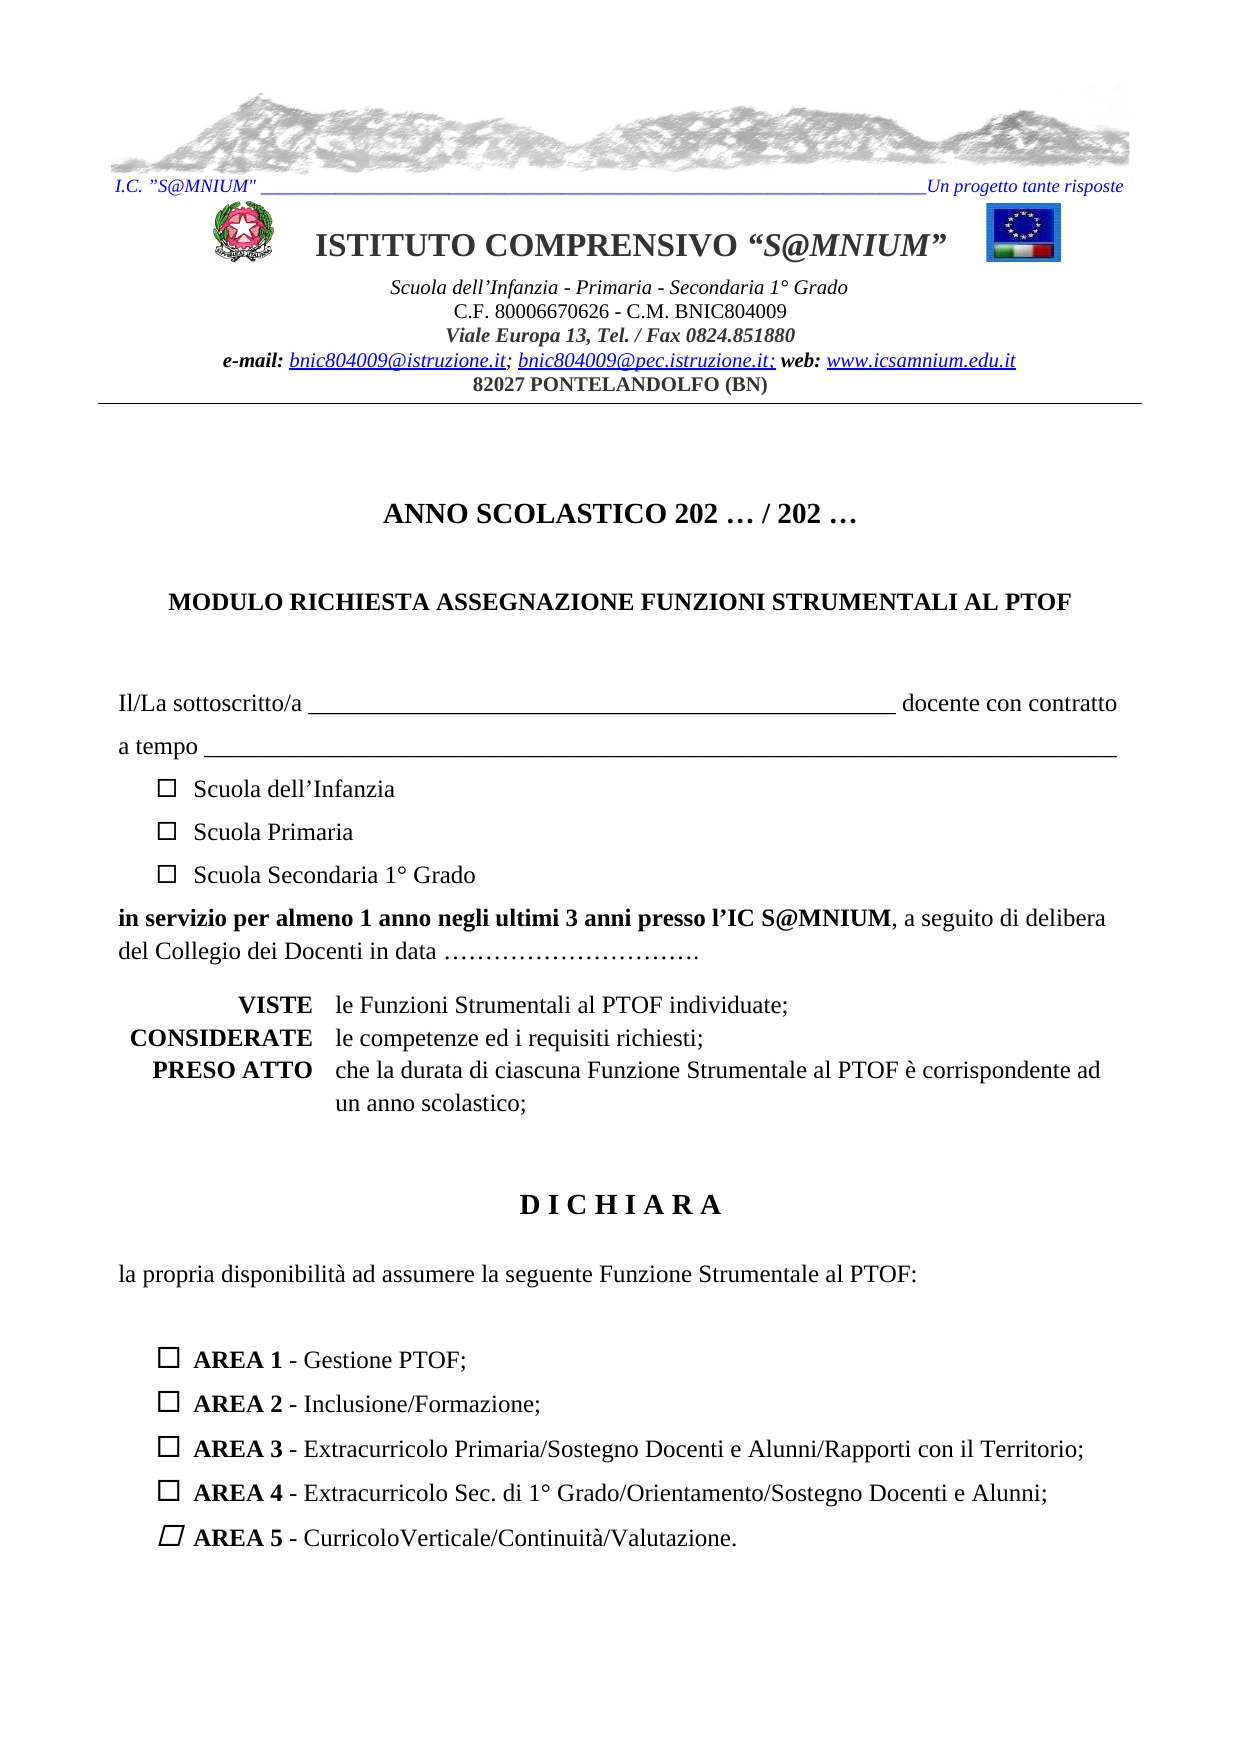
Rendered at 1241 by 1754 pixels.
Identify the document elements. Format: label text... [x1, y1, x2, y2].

text la propria disponibilità ad assumere la seguente Funzione Strumentale al PTOF: [118, 1259, 1122, 1287]
table_cell che la durata di ciascuna Funzione Strumentale al PTOF è corrispondente ad un anno scolastico; [324, 1056, 1137, 1121]
list AREA 4 - Extracurricolo Sec. di 1° Grado/Orientamento/Sostegno Docenti e Alunni; [156, 1478, 1122, 1508]
text D I C H I A R A [118, 1187, 1122, 1221]
table_cell CONSIDERATE [118, 1023, 324, 1056]
list Scuola dell’Infanzia [156, 774, 1122, 803]
picture [110, 85, 1130, 175]
table_header VISTE [118, 990, 324, 1023]
text ANNO SCOLASTICO 202 … / 202 … [118, 496, 1122, 530]
text Il/La sottoscritto/a _______________________________________________ docente con contratto a tempo _________________________________________________________________________ [118, 688, 1122, 760]
list AREA 2 - Inclusione/Formazione; [156, 1389, 1122, 1419]
list AREA 1 - Gestione PTOF; [156, 1345, 1122, 1375]
table_cell PRESO ATTO [118, 1056, 324, 1121]
picture [986, 203, 1061, 262]
picture [211, 201, 275, 265]
text in servizio per almeno 1 anno negli ultimi 3 anni presso l’IC S@MNIUM, a seguito di delibera del Collegio dei Docenti in data …………………………. [118, 903, 1122, 965]
list Scuola Secondaria 1° Grado [156, 860, 1122, 889]
text MODULO RICHIESTA ASSEGNAZIONE FUNZIONI STRUMENTALI AL PTOF [118, 587, 1122, 616]
list AREA 5 - CurricoloVerticale/Continuità/Valutazione. [156, 1523, 1122, 1553]
list Scuola Primaria [156, 817, 1122, 846]
list AREA 3 - Extracurricolo Primaria/Sostegno Docenti e Alunni/Rapporti con il Territorio; [156, 1434, 1122, 1464]
table_cell le competenze ed i requisiti richiesti; [324, 1023, 1137, 1056]
table_header le Funzioni Strumentali al PTOF individuate; [324, 990, 1137, 1023]
